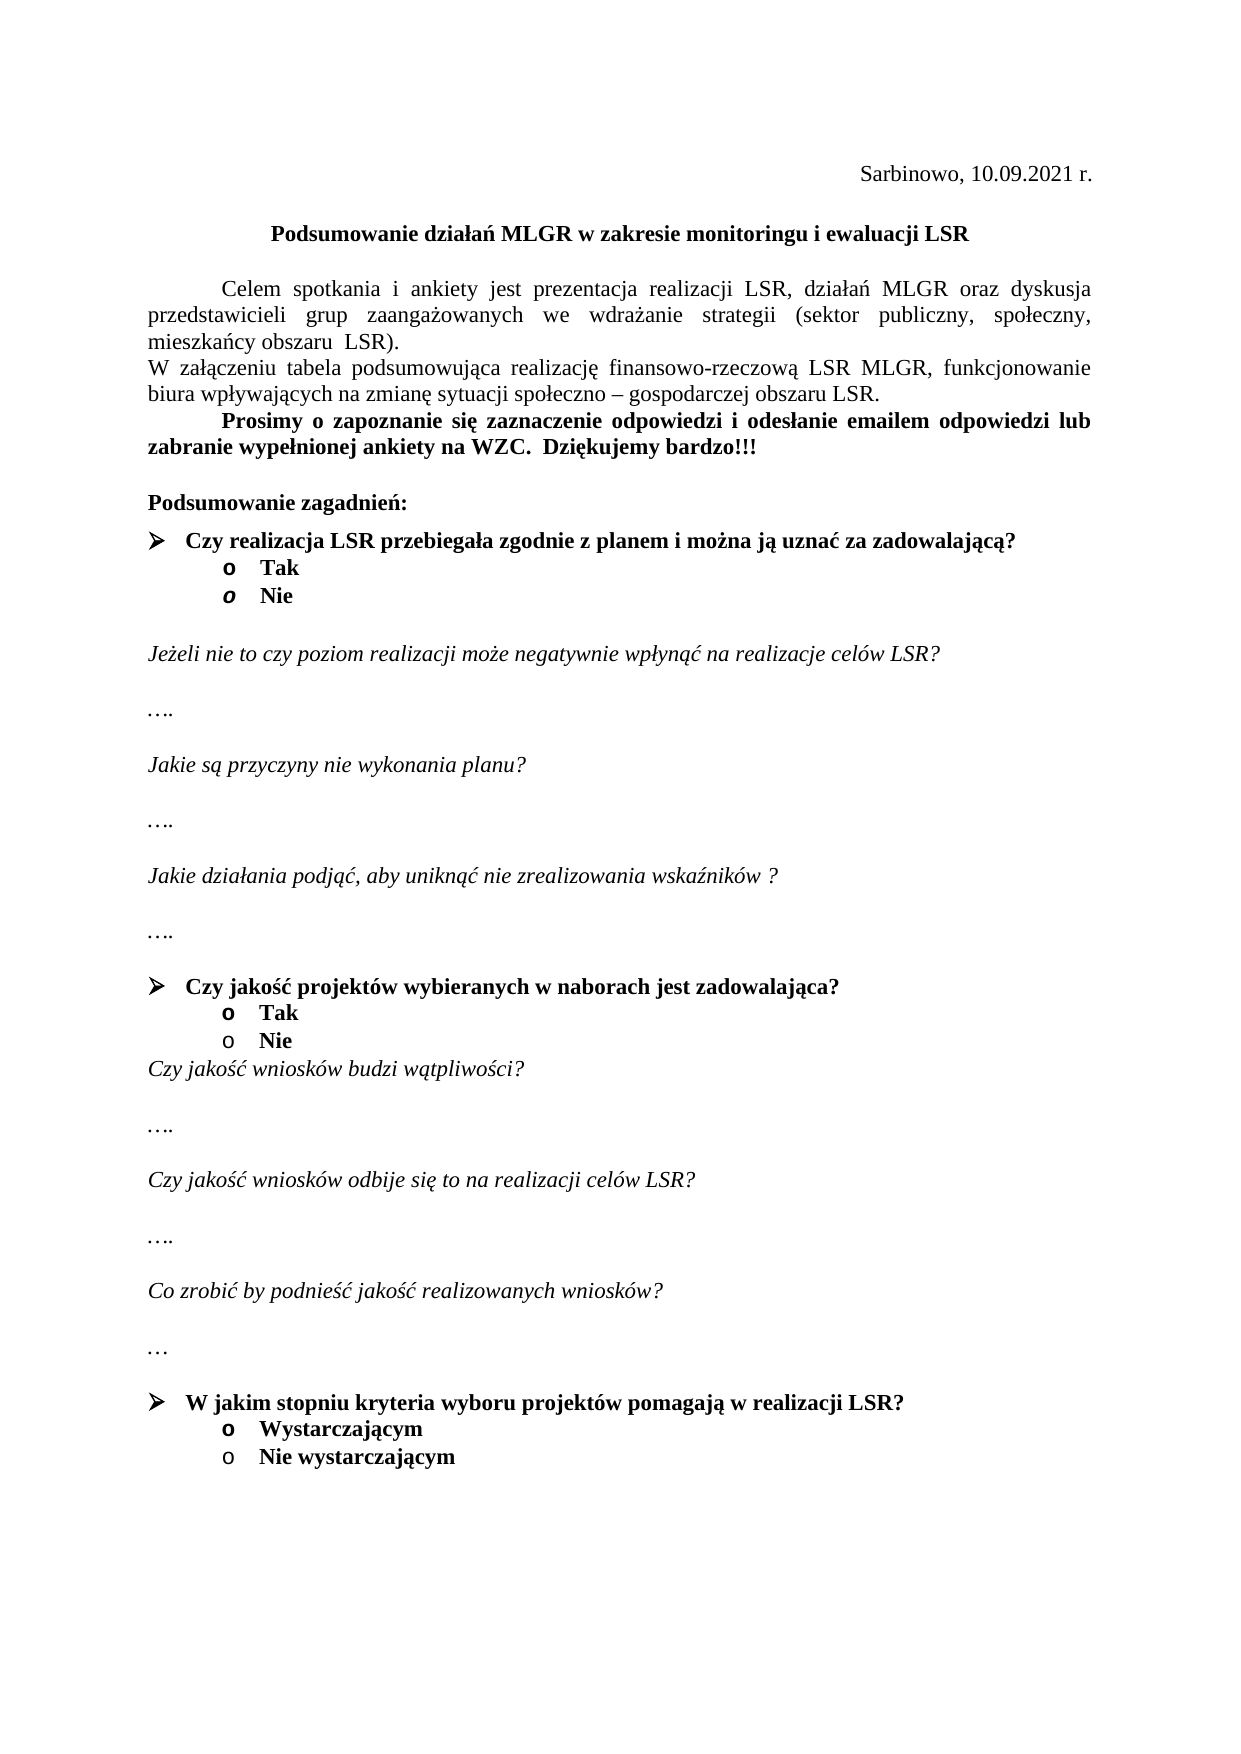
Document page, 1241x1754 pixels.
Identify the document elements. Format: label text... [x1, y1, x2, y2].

text …. [148, 917, 1093, 943]
text …. [148, 806, 1093, 832]
text W załączeniu tabela podsumowująca realizację finansowo-rzeczową LSR MLGR, funkcjonowanie biura wpływających na zmianę sytuacji społeczno – gospodarczej obszaru LSR. [148, 354, 1093, 407]
text Sarbinowo, 10.09.2021 r. [738, 160, 1093, 187]
text Czy jakość wniosków budzi wątpliwości? [148, 1056, 1093, 1082]
text Jakie działania podjąć, aby uniknąć nie zrealizowania wskaźników ? [148, 862, 1093, 888]
text … [148, 1333, 1093, 1359]
list Wystarczającym [221, 1415, 1093, 1443]
list Tak [221, 999, 1093, 1027]
text Podsumowanie działań MLGR w zakresie monitoringu i ewaluacji LSR [148, 219, 1093, 246]
list Czy jakość projektów wybieranych w naborach jest zadowalająca? [148, 973, 1093, 999]
list Nie wystarczającym [221, 1443, 1093, 1471]
list W jakim stopniu kryteria wyboru projektów pomagają w realizacji LSR? [148, 1389, 1093, 1415]
text Czy jakość wniosków odbije się to na realizacji celów LSR? [148, 1167, 1093, 1193]
list Czy realizacja LSR przebiegała zgodnie z planem i można ją uznać za zadowalającą? [148, 528, 1093, 554]
text Jeżeli nie to czy poziom realizacji może negatywnie wpłynąć na realizacje celów LSR? [148, 639, 1093, 666]
text …. [148, 1222, 1093, 1248]
text Podsumowanie zagadnień: [148, 489, 1093, 515]
text …. [148, 695, 1093, 721]
text Jakie są przyczyny nie wykonania planu? [148, 751, 1093, 777]
list Nie [222, 582, 1093, 610]
list Tak [222, 554, 1093, 582]
text Co zrobić by podnieść jakość realizowanych wniosków? [148, 1278, 1093, 1304]
text Celem spotkania i ankiety jest prezentacja realizacji LSR, działań MLGR oraz dyskusja przedstawicieli grup zaangażowanych we wdrażanie strategii (sektor publiczny, społeczny, mieszkańcy obszaru LSR). [148, 275, 1093, 354]
text …. [148, 1111, 1093, 1137]
text Prosimy o zapoznanie się zaznaczenie odpowiedzi i odesłanie emailem odpowiedzi lub zabranie wypełnionej ankiety na WZC. Dziękujemy bardzo!!! [148, 407, 1093, 459]
list Nie [221, 1027, 1093, 1056]
